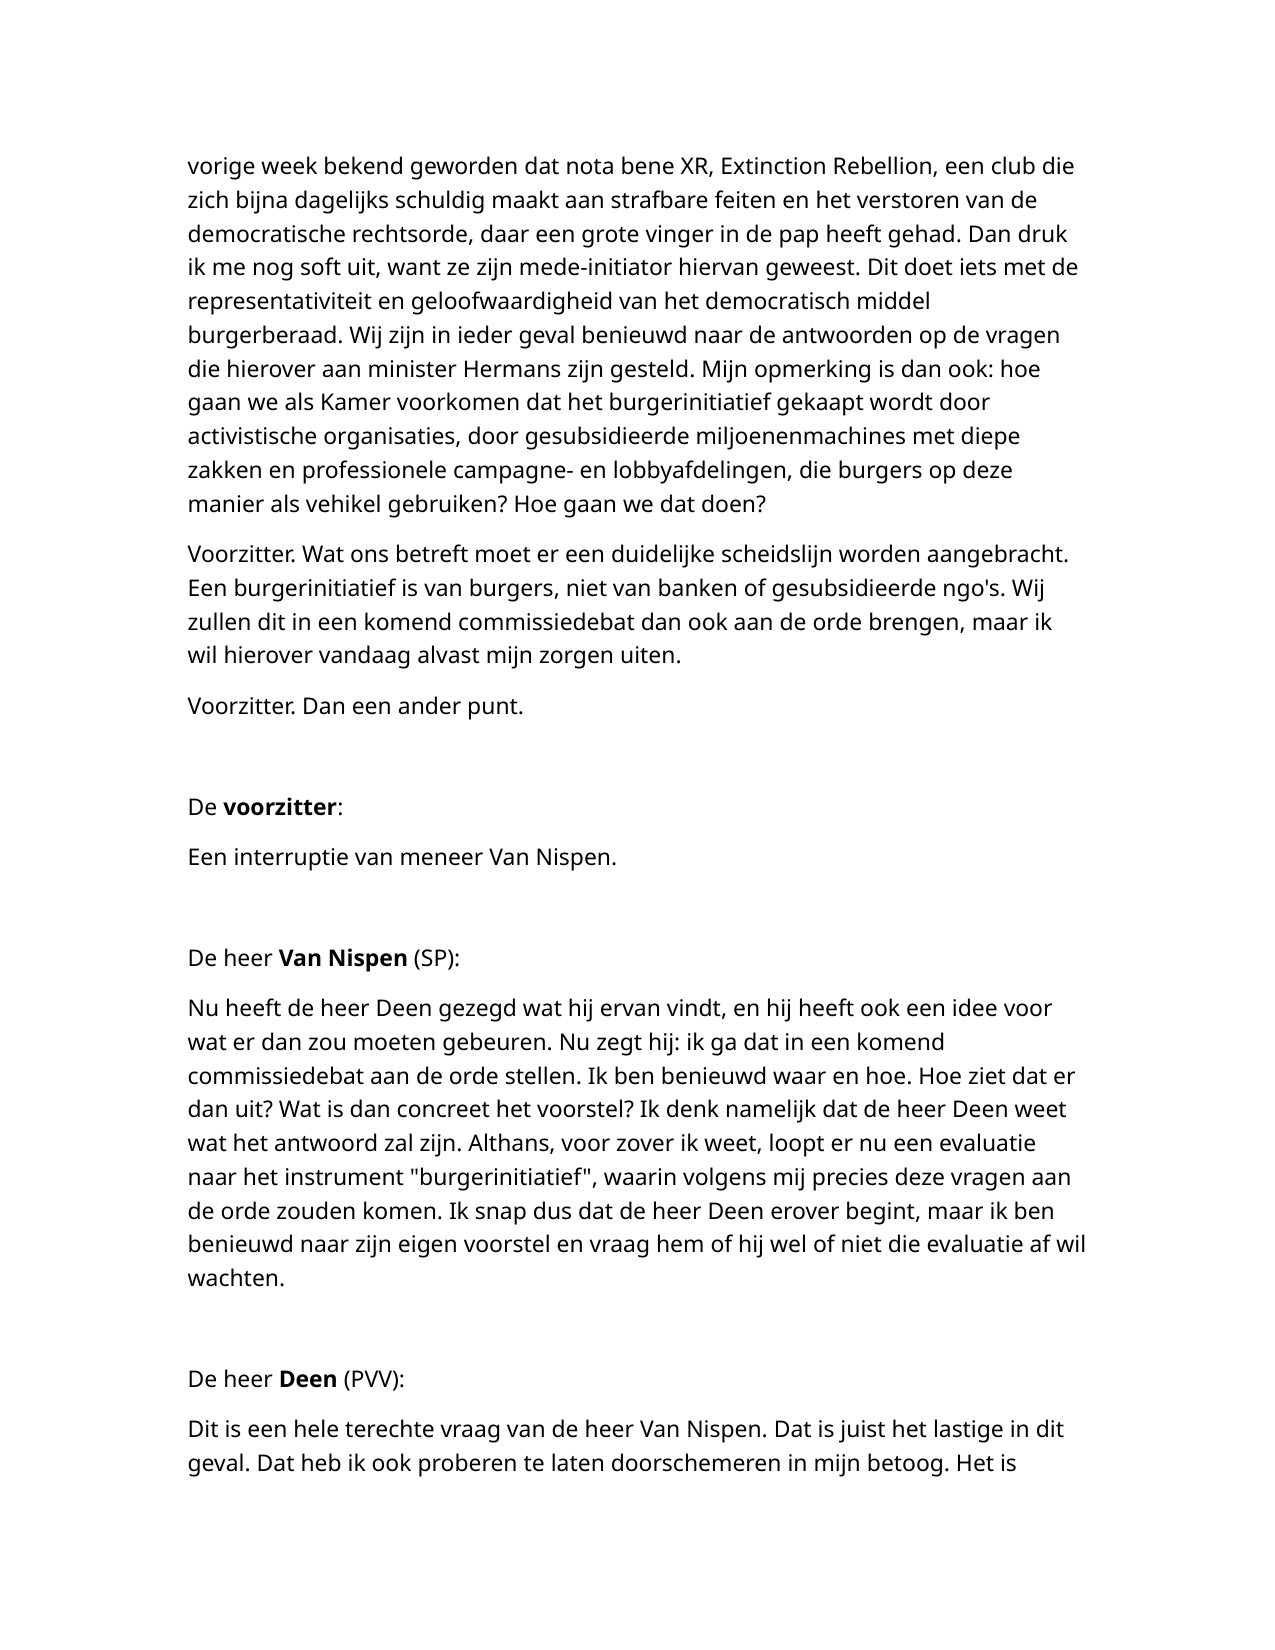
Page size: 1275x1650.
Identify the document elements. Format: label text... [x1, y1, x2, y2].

text Een interruptie van meneer Van Nispen. [187, 841, 1087, 872]
text Voorzitter. Dan een ander punt. [187, 689, 1087, 721]
text Voorzitter. Wat ons betreft moet er een duidelijke scheidslijn worden aangebracht. Een burgerinitiatief is van burgers, niet van banken of gesubsidieerde ngo's. Wij zullen dit in een komend commissiedebat dan ook aan de orde brengen, maar ik wil hierover vandaag alvast mijn zorgen uiten. [187, 538, 1087, 670]
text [187, 1413, 1087, 1478]
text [187, 150, 1087, 519]
text De heer Van Nispen (SP): [187, 942, 1087, 973]
text De voorzitter: [187, 790, 1087, 822]
text Nu heeft de heer Deen gezegd wat hij ervan vindt, en hij heeft ook een idee voor wat er dan zou moeten gebeuren. Nu zegt hij: ik ga dat in een komend commissiedebat aan de orde stellen. Ik ben benieuwd waar en hoe. Hoe ziet dat er dan uit? Wat is dan concreet het voorstel? Ik denk namelijk dat de heer Deen weet wat het antwoord zal zijn. Althans, voor zover ik weet, loopt er nu een evaluatie naar het instrument "burgerinitiatief", waarin volgens mij precies deze vragen aan de orde zouden komen. Ik snap dus dat de heer Deen erover begint, maar ik ben benieuwd naar zijn eigen voorstel en vraag hem of hij wel of niet die evaluatie af wil wachten. [187, 992, 1087, 1293]
text De heer Deen (PVV): [187, 1363, 1087, 1394]
